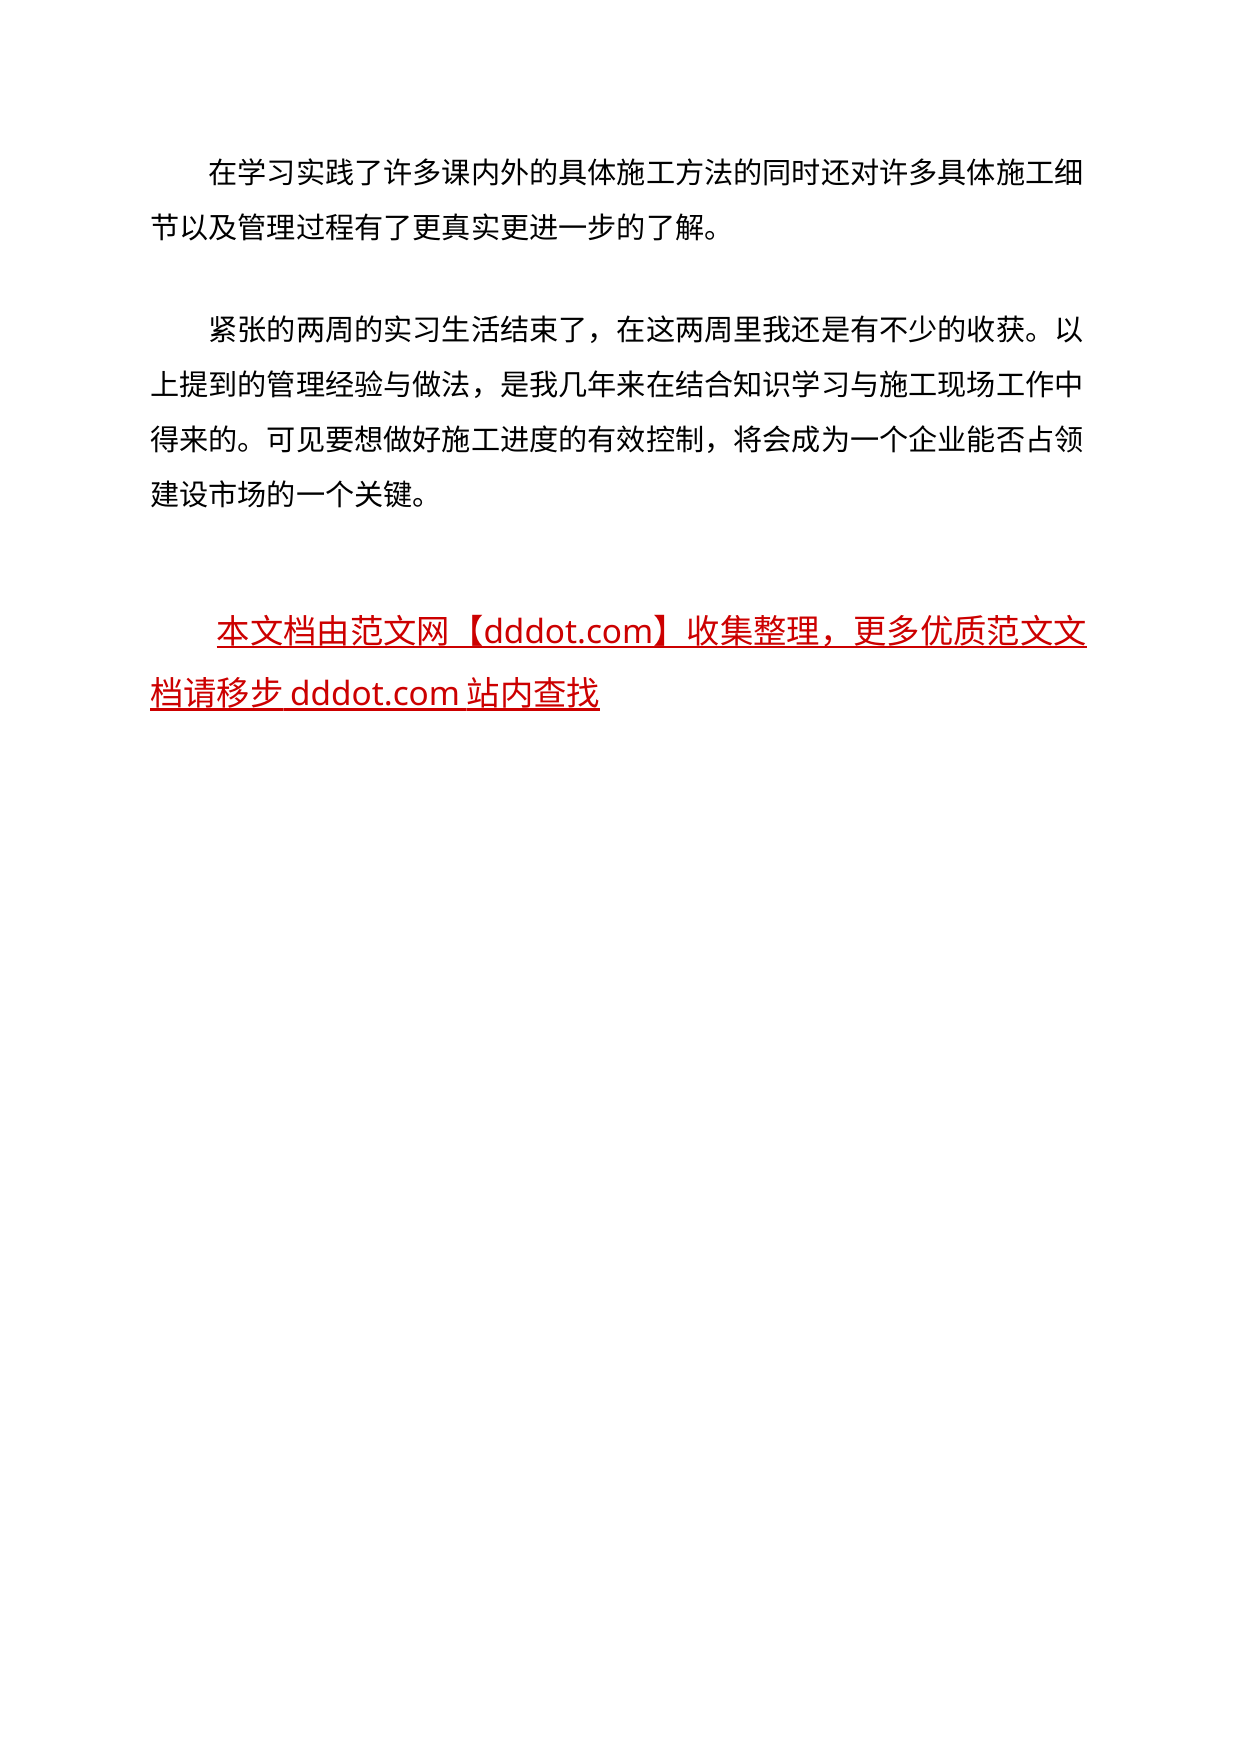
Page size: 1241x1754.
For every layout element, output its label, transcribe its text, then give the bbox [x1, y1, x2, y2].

text 紧张的两周的实习生活结束了，在这两周里我还是有不少的收获。以上提到的管理经验与做法，是我几年来在结合知识学习与施工现场工作中得来的。可见要想做好施工进度的有效控制，将会成为一个企业能否占领建设市场的一个关键。 [150, 307, 1090, 514]
text 在学习实践了许多课内外的具体施工方法的同时还对许多具体施工细节以及管理过程有了更真实更进一步的了解。 [150, 150, 1090, 247]
text 本文档由范文网【dddot.com】收集整理，更多优质范文文档请移步dddot.com站内查找 [150, 604, 1090, 716]
